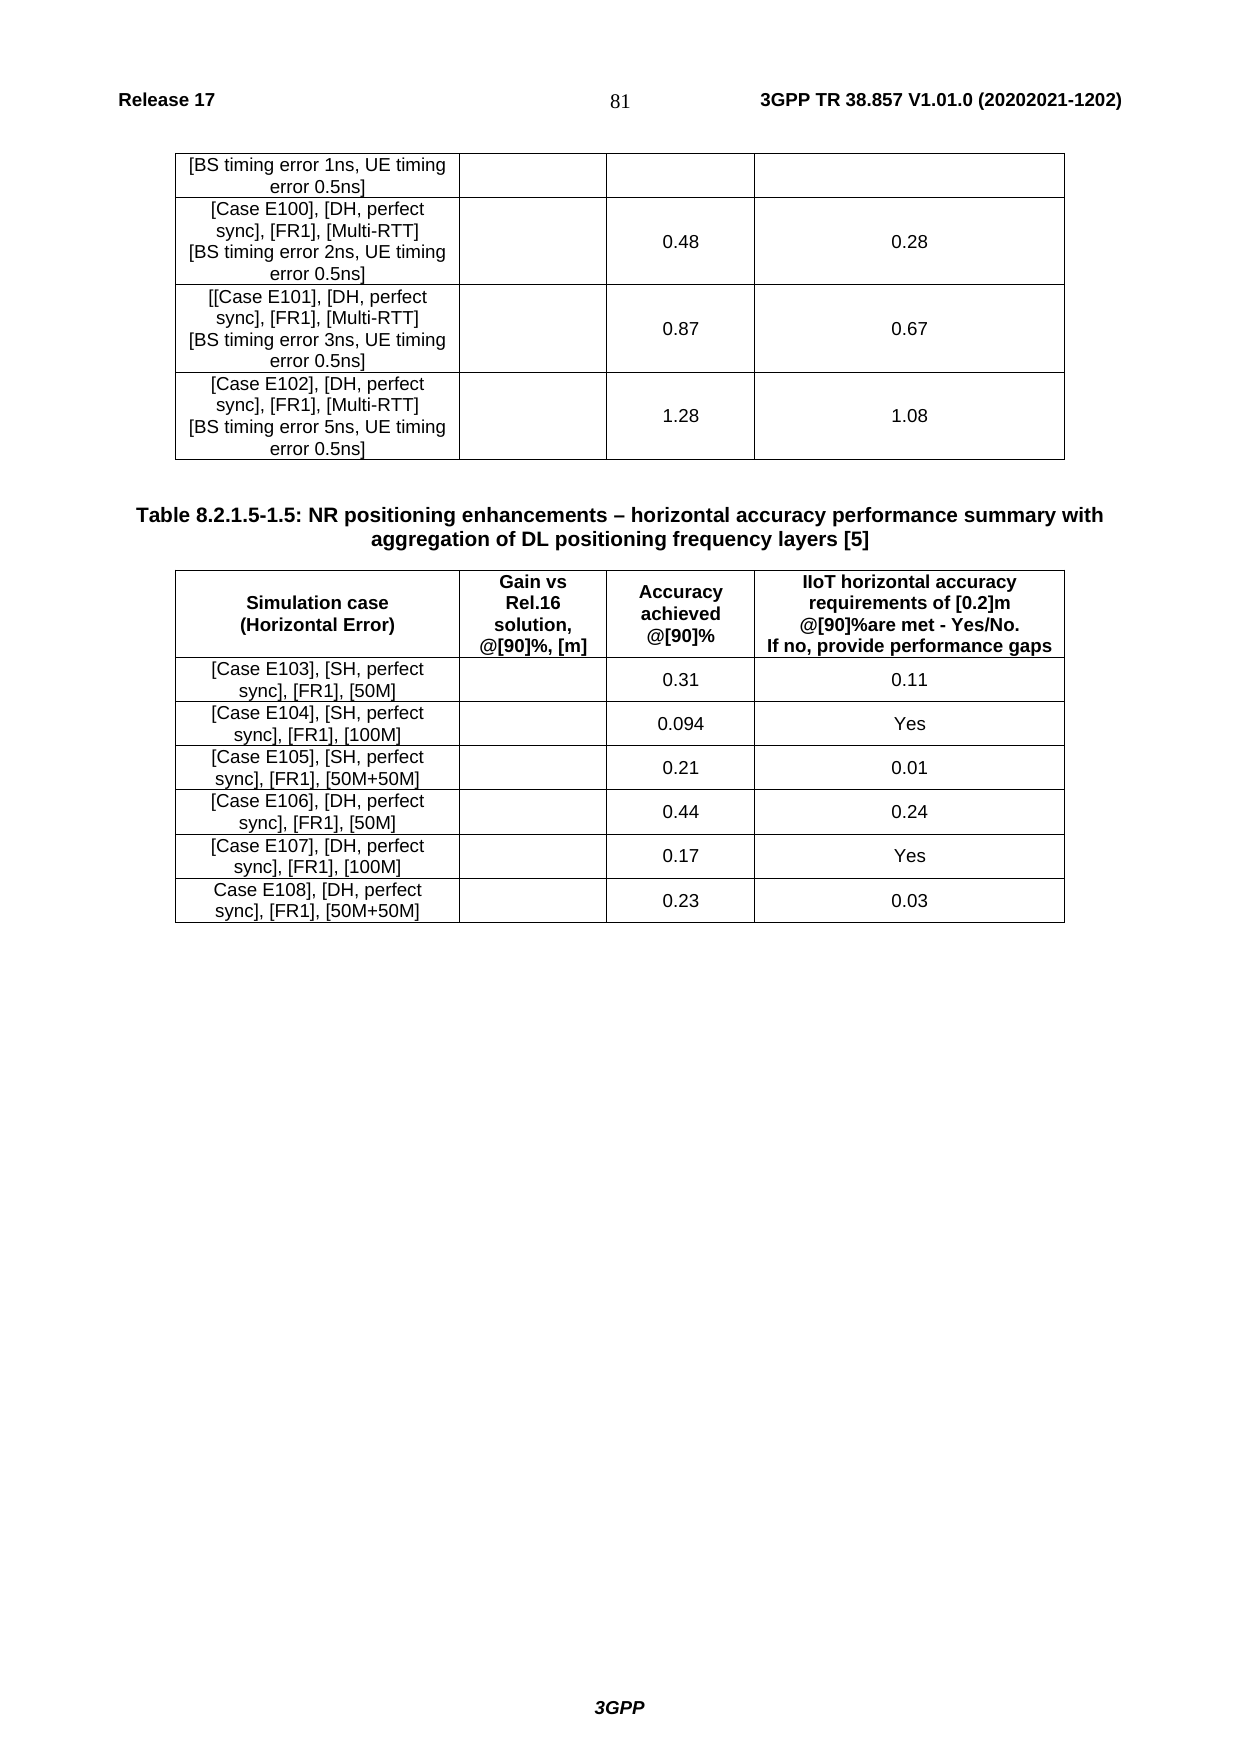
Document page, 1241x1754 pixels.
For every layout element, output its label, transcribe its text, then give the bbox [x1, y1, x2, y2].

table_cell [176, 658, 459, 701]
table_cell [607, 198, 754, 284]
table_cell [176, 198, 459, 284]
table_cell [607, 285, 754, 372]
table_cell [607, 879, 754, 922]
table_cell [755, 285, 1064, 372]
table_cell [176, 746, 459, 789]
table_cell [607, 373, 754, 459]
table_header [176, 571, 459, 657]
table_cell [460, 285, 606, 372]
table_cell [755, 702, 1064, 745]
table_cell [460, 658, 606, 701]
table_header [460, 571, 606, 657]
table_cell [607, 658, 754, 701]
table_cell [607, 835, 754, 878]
text Table 8.2.1.5-1.5: NR positioning enhancements – horizontal accuracy performance summary with aggregation of DL positioning frequency layers [5] [118, 503, 1122, 551]
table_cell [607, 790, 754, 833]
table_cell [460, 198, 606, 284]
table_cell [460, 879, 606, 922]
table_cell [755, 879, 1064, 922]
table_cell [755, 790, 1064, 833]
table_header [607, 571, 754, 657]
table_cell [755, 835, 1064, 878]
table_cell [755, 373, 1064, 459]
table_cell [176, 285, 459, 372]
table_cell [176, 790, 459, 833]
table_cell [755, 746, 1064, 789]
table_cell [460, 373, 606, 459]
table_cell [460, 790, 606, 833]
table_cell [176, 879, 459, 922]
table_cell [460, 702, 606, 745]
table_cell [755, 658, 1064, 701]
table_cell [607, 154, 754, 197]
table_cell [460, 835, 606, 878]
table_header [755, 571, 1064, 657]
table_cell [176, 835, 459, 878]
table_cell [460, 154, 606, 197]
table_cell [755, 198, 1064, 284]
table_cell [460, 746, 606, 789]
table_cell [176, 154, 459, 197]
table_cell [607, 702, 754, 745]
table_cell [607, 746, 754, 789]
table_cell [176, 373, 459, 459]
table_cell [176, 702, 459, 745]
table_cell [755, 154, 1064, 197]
